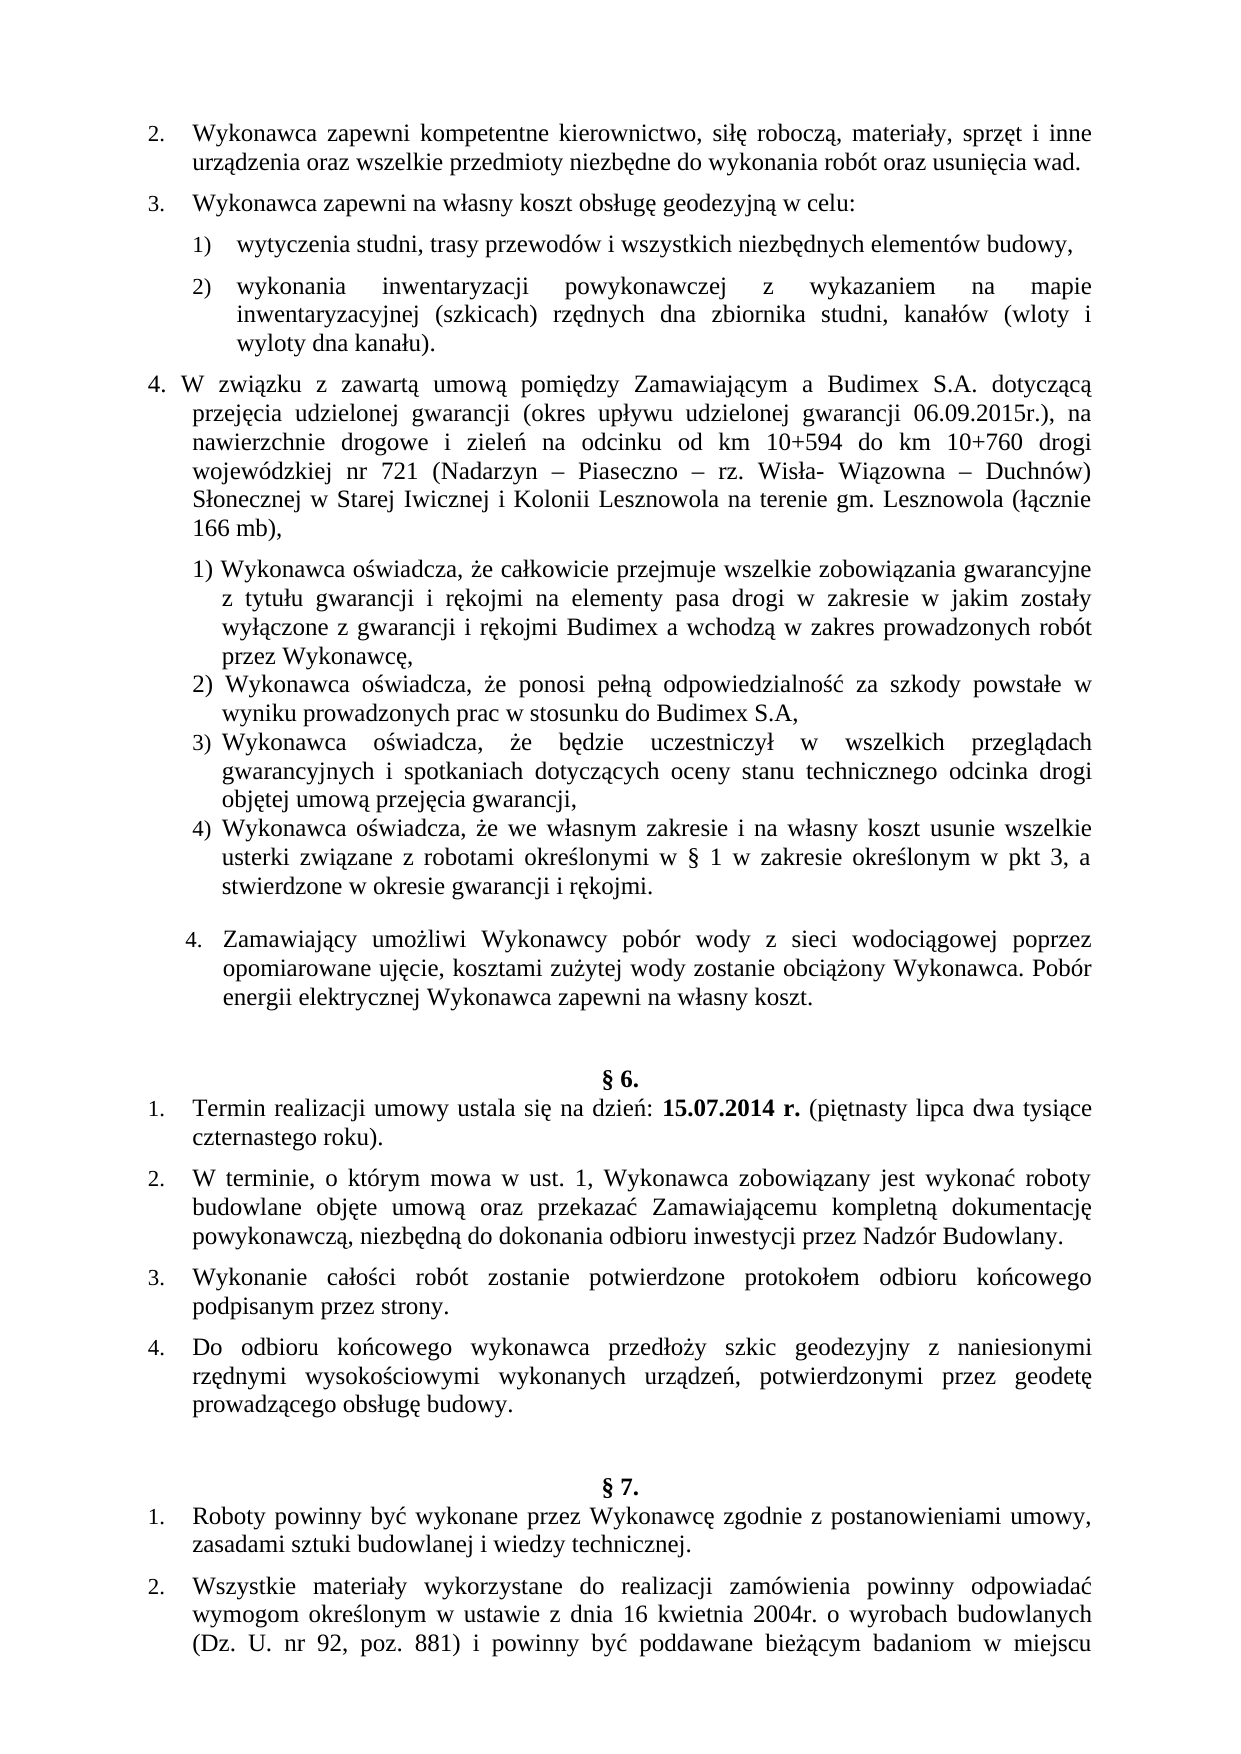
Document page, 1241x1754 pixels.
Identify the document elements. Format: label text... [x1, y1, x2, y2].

text § 6. [148, 1064, 1092, 1093]
text 4. W związku z zawartą umową pomiędzy Zamawiającym a Budimex S.A. dotyczącą przejęcia udzielonej gwarancji (okres upływu udzielonej gwarancji 06.09.2015r.), na nawierzchnie drogowe i zieleń na odcinku od km 10+594 do km 10+760 drogi wojewódzkiej nr 721 (Nadarzyn – Piaseczno – rz. Wisła- Wiązowna – Duchnów) Słonecznej w Starej Iwicznej i Kolonii Lesznowola na terenie gm. Lesznowola (łącznie 166 mb), [148, 369, 1092, 542]
list Wykonanie całości robót zostanie potwierdzone protokołem odbioru końcowego podpisanym przez strony. [148, 1262, 1092, 1319]
list Zamawiający umożliwi Wykonawcy pobór wody z sieci wodociągowej poprzez opomiarowane ujęcie, kosztami zużytej wody zostanie obciążony Wykonawca. Pobór energii elektrycznej Wykonawca zapewni na własny koszt. [185, 924, 1092, 1011]
list Do odbioru końcowego wykonawca przedłoży szkic geodezyjny z naniesionymi rzędnymi wysokościowymi wykonanych urządzeń, potwierdzonymi przez geodetę prowadzącego obsługę budowy. [148, 1332, 1092, 1418]
list Termin realizacji umowy ustala się na dzień: 15.07.2014 r. (piętnasty lipca dwa tysiące czternastego roku). [148, 1093, 1092, 1151]
text 2) Wykonawca oświadcza, że ponosi pełną odpowiedzialność za szkody powstałe w wyniku prowadzonych prac w stosunku do Budimex S.A, [192, 669, 1092, 727]
list Roboty powinny być wykonane przez Wykonawcę zgodnie z postanowieniami umowy, zasadami sztuki budowlanej i wiedzy technicznej. [148, 1501, 1092, 1558]
text 1) Wykonawca oświadcza, że całkowicie przejmuje wszelkie zobowiązania gwarancyjne z tytułu gwarancji i rękojmi na elementy pasa drogi w zakresie w jakim zostały wyłączone z gwarancji i rękojmi Budimex a wchodzą w zakres prowadzonych robót przez Wykonawcę, [192, 554, 1092, 669]
list Wykonawca zapewni na własny koszt obsługę geodezyjną w celu: [148, 188, 1092, 217]
text § 7. [148, 1472, 1092, 1501]
list Wykonawca oświadcza, że będzie uczestniczył w wszelkich przeglądach gwarancyjnych i spotkaniach dotyczących oceny stanu technicznego odcinka drogi objętej umową przejęcia gwarancji, [192, 727, 1092, 813]
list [148, 1571, 1092, 1657]
list Wykonawca zapewni kompetentne kierownictwo, siłę roboczą, materiały, sprzęt i inne urządzenia oraz wszelkie przedmioty niezbędne do wykonania robót oraz usunięcia wad. [148, 118, 1092, 176]
list Wykonawca oświadcza, że we własnym zakresie i na własny koszt usunie wszelkie usterki związane z robotami określonymi w § 1 w zakresie określonym w pkt stwierdzone w okresie gwarancji i rękojmi. [192, 813, 1092, 899]
list W terminie, o którym mowa w ust. 1, Wykonawca zobowiązany jest wykonać roboty budowlane objęte umową oraz przekazać Zamawiającemu kompletną dokumentację powykonawczą, niezbędną do dokonania odbioru inwestycji przez Nadzór Budowlany. [148, 1163, 1092, 1249]
list wykonania inwentaryzacji powykonawczej z wykazaniem na mapie inwentaryzacyjnej (szkicach) rzędnych dna zbiornika studni, kanałów (wloty i wyloty dna kanału). [192, 271, 1092, 357]
list wytyczenia studni, trasy przewodów i wszystkich niezbędnych elementów budowy, [192, 229, 1092, 258]
